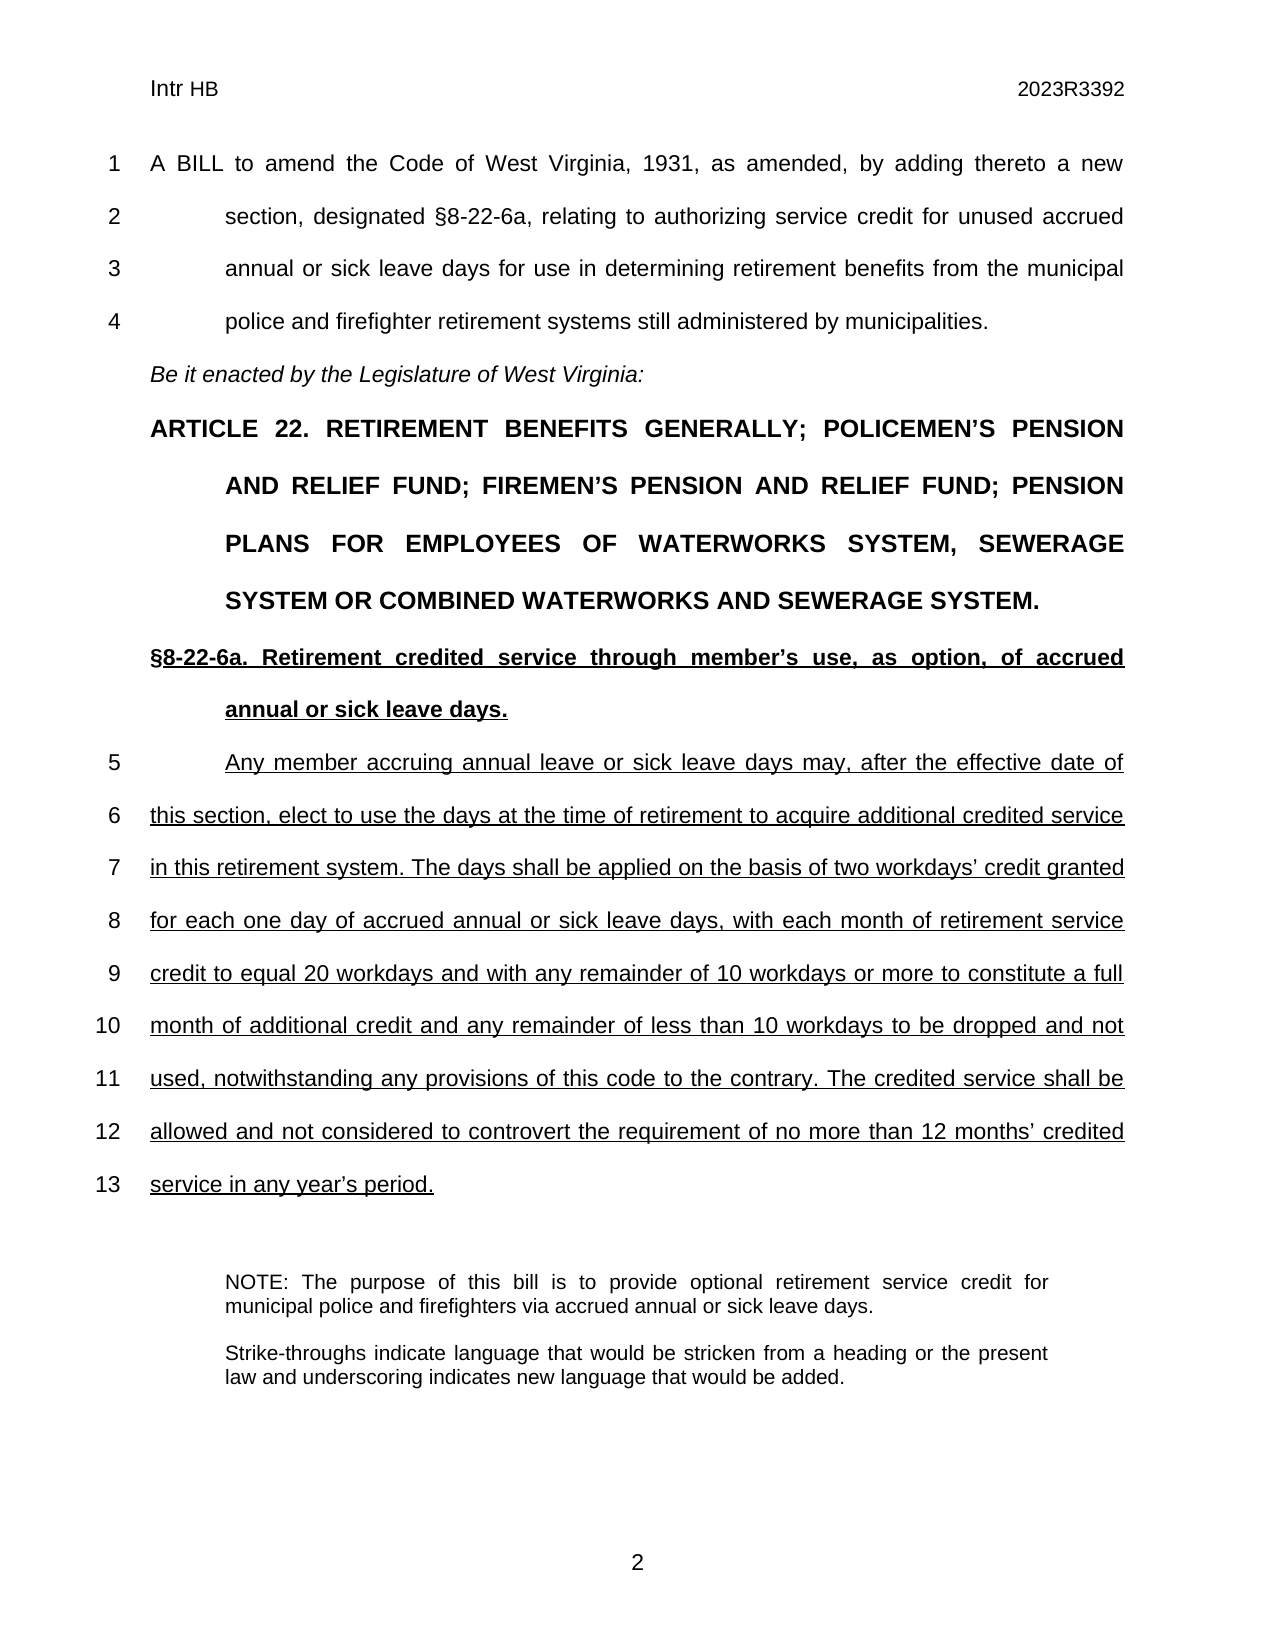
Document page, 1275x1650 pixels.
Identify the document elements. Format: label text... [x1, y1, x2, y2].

text Any member accruing annual leave or sick leave days may, after the effective date of this section, elect to use the days at the time of retirement to acquire additional credited service in this retirement system. The days shall be applied on the basis of two workdays’ credit granted for each one day of accrued annual or sick leave days, with each month of retirement service credit to equal 20 workdays and with any remainder of 10 workdays or more to constitute a full month of additional credit and any remainder of less than 10 workdays to be dropped and not used, notwithstanding any provisions of this code to the contrary. The credited service shall be allowed and not considered to controvert the requirement of no more than 12 months’ credited service in any year’s period. [150, 826, 1125, 877]
subtitle ARTICLE 22. RETIREMENT BENEFITS GENERALLY; POLICEMEN’S PENSION AND RELIEF FUND; FIREMEN’S PENSION AND RELIEF FUND; PENSION PLANS FOR EMPLOYEES OF WATERWORKS SYSTEM, SEWERAGE SYSTEM OR COMBINED WATERWORKS AND SEWERAGE SYSTEM. [150, 413, 1125, 615]
text Any member accruing annual leave or sick leave days may, after the effective date of this section, elect to use the days at the time of retirement to acquire additional credited service in this retirement system. The days shall be applied on the basis of two workdays’ credit granted for each one day of accrued annual or sick leave days, with each month of retirement service credit to equal 20 workdays and with any remainder of 10 workdays or more to constitute a full month of additional credit and any remainder of less than 10 workdays to be dropped and not used, notwithstanding any provisions of this code to the contrary. The credited service shall be allowed and not considered to controvert the requirement of no more than 12 months’ credited service in any year’s period. [150, 878, 1125, 930]
title A BILL to amend the Code of West Virginia, 1931, as amended, by adding thereto a new section, designated §8-22-6a, relating to authorizing service credit for unused accrued annual or sick leave days for use in determining retirement benefits from the municipal police and firefighter retirement systems still administered by municipalities. [150, 150, 1125, 334]
text Any member accruing annual leave or sick leave days may, after the effective date of this section, elect to use the days at the time of retirement to acquire additional credited service in this retirement system. The days shall be applied on the basis of two workdays’ credit granted for each one day of accrued annual or sick leave days, with each month of retirement service credit to equal 20 workdays and with any remainder of 10 workdays or more to constitute a full month of additional credit and any remainder of less than 10 workdays to be dropped and not used, notwithstanding any provisions of this code to the contrary. The credited service shall be allowed and not considered to controvert the requirement of no more than 12 months’ credited service in any year’s period. [150, 1036, 1125, 1088]
text Strike-throughs indicate language that would be stricken from a heading or the present law and underscoring indicates new language that would be added. [225, 1341, 1050, 1389]
text NOTE: The purpose of this bill is to provide optional retirement service credit for municipal police and firefighters via accrued annual or sick leave days. [225, 1270, 1050, 1318]
text Any member accruing annual leave or sick leave days may, after the effective date of this section, elect to use the days at the time of retirement to acquire additional credited service in this retirement system. The days shall be applied on the basis of two workdays’ credit granted for each one day of accrued annual or sick leave days, with each month of retirement service credit to equal 20 workdays and with any remainder of 10 workdays or more to constitute a full month of additional credit and any remainder of less than 10 workdays to be dropped and not used, notwithstanding any provisions of this code to the contrary. The credited service shall be allowed and not considered to controvert the requirement of no more than 12 months’ credited service in any year’s period. [150, 1142, 1125, 1197]
text Be it enacted by the Legislature of West Virginia: [150, 361, 1125, 387]
text Any member accruing annual leave or sick leave days may, after the effective date of this section, elect to use the days at the time of retirement to acquire additional credited service in this retirement system. The days shall be applied on the basis of two workdays’ credit granted for each one day of accrued annual or sick leave days, with each month of retirement service credit to equal 20 workdays and with any remainder of 10 workdays or more to constitute a full month of additional credit and any remainder of less than 10 workdays to be dropped and not used, notwithstanding any provisions of this code to the contrary. The credited service shall be allowed and not considered to controvert the requirement of no more than 12 months’ credited service in any year’s period. [150, 1089, 1125, 1141]
text Any member accruing annual leave or sick leave days may, after the effective date of this section, elect to use the days at the time of retirement to acquire additional credited service in this retirement system. The days shall be applied on the basis of two workdays’ credit granted for each one day of accrued annual or sick leave days, with each month of retirement service credit to equal 20 workdays and with any remainder of 10 workdays or more to constitute a full month of additional credit and any remainder of less than 10 workdays to be dropped and not used, notwithstanding any provisions of this code to the contrary. The credited service shall be allowed and not considered to controvert the requirement of no more than 12 months’ credited service in any year’s period. [150, 931, 1125, 1035]
text Any member accruing annual leave or sick leave days may, after the effective date of this section, elect to use the days at the time of retirement to acquire additional credited service in this retirement system. The days shall be applied on the basis of two workdays’ credit granted for each one day of accrued annual or sick leave days, with each month of retirement service credit to equal 20 workdays and with any remainder of 10 workdays or more to constitute a full month of additional credit and any remainder of less than 10 workdays to be dropped and not used, notwithstanding any provisions of this code to the contrary. The credited service shall be allowed and not considered to controvert the requirement of no more than 12 months’ credited service in any year’s period. [150, 749, 1125, 824]
subtitle §8-22-6a. Retirement credited service through member’s use, as option, of accrued annual or sick leave days. [150, 643, 1125, 723]
